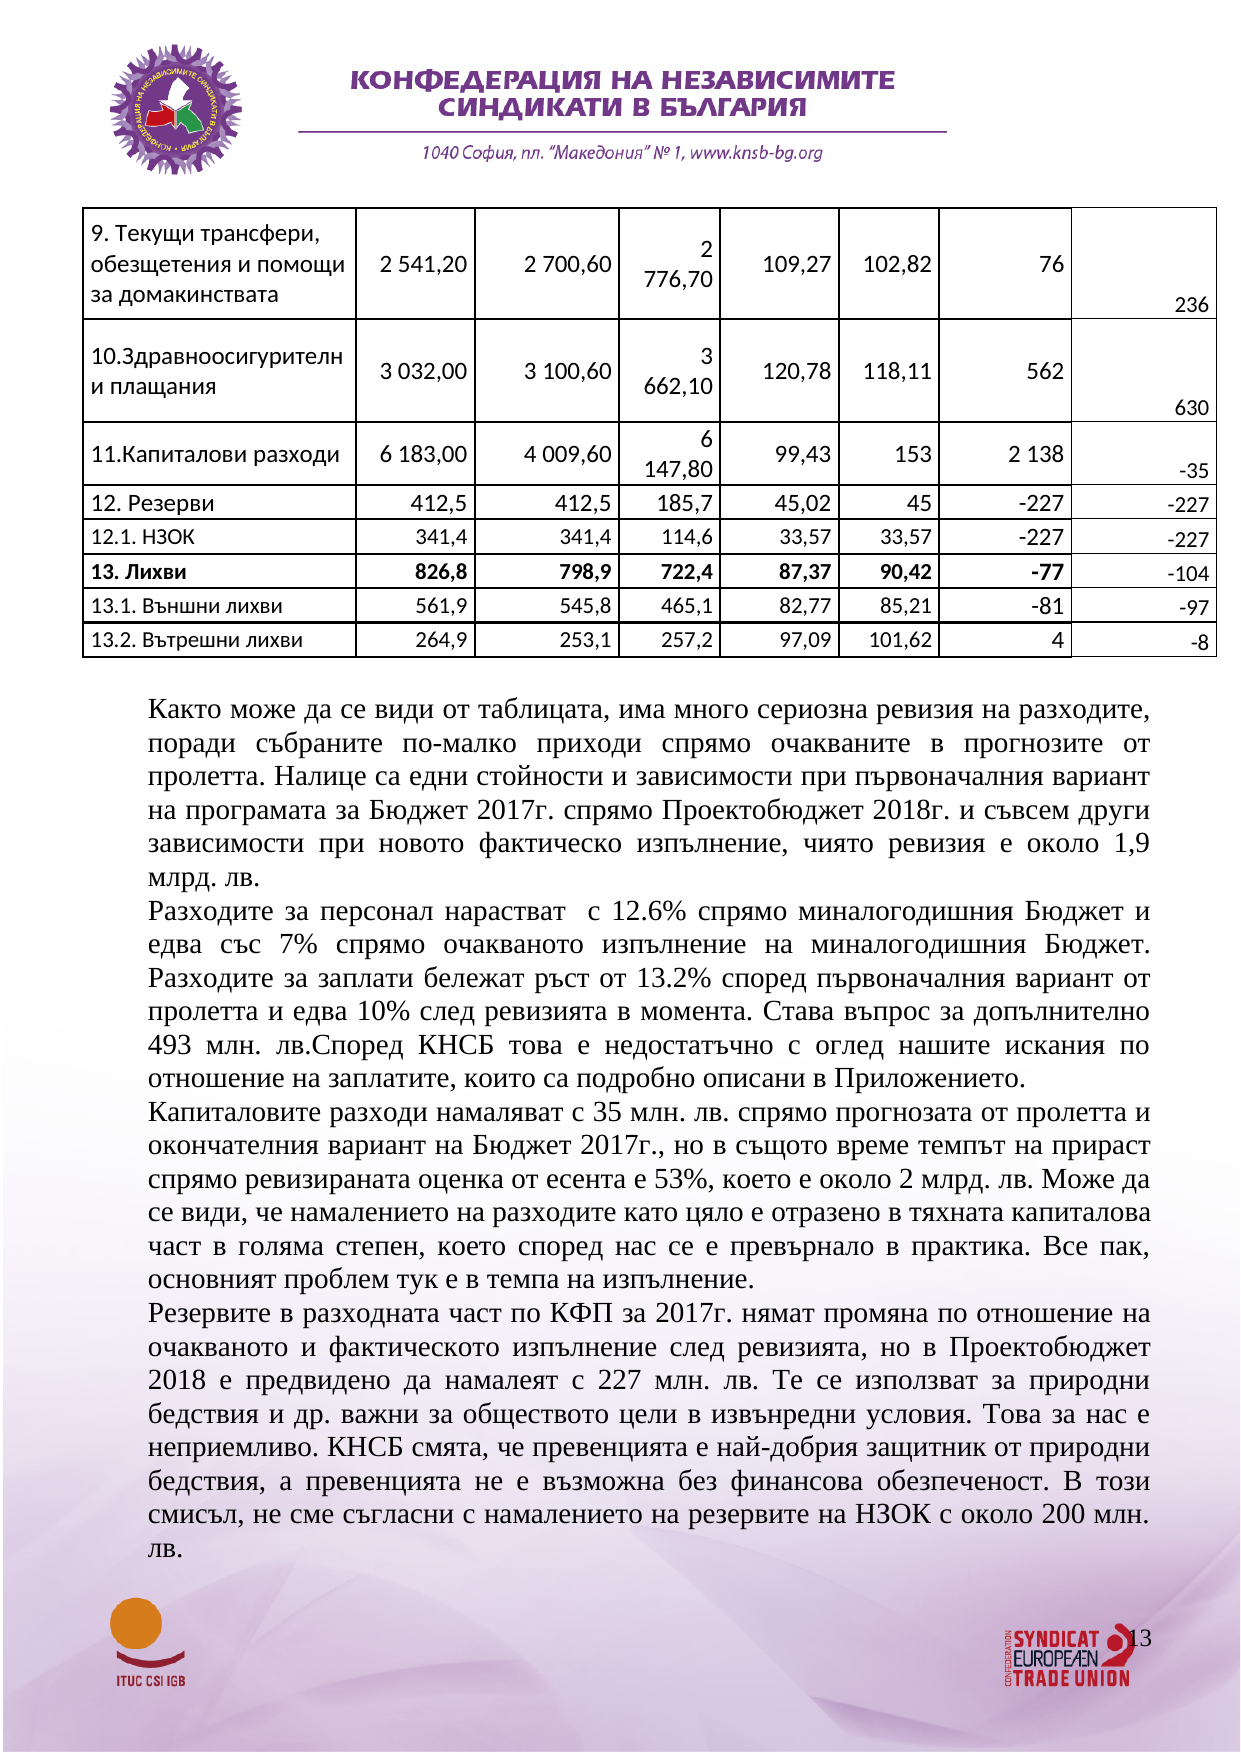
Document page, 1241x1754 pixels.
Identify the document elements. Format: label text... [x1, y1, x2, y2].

table_cell -227 [940, 520, 1071, 553]
table_cell 341,4 [357, 520, 474, 553]
table_cell 722,4 [620, 555, 719, 587]
table_cell 12.1. НЗОК [84, 520, 355, 553]
picture [3, 2, 1241, 1752]
table_cell 3 032,00 [357, 320, 474, 421]
table_cell 341,4 [476, 520, 618, 553]
table_cell 118,11 [840, 320, 938, 421]
table_cell 9. Текущи трансфери, обезщетения и помощи за домакинствата [84, 209, 355, 318]
table_cell 630 [1072, 319, 1216, 421]
table_cell 82,77 [721, 589, 838, 621]
table_cell 102,82 [840, 209, 938, 318]
table_cell -227 [1072, 519, 1216, 553]
table_cell 109,27 [721, 209, 838, 318]
table_cell 76 [940, 209, 1071, 318]
table_cell 545,8 [476, 589, 618, 621]
table_cell 826,8 [357, 555, 474, 587]
table_cell 99,43 [721, 423, 838, 484]
table_cell 6 183,00 [357, 423, 474, 484]
table_cell 2 700,60 [476, 209, 618, 318]
table_cell 85,21 [840, 589, 938, 621]
table_cell 2 541,20 [357, 209, 474, 318]
table_cell 13.2. Вътрешни лихви [84, 624, 355, 656]
text Както може да се види от таблицата, има много сериозна ревизия на разходите, поради събраните по-малко приходи спрямо очакваните в прогнозите от пролетта. Налице са едни стойности и зависимости при първоначалния вариант на програмата за Бюджет 2017г. спрямо Проектобюджет 2018г. и съвсем други зависимости при новото фактическо изпълнение, чиято ревизия е около 1,9 млрд. лв. [148, 691, 1152, 893]
table_cell 236 [1072, 208, 1216, 318]
table_cell 562 [940, 320, 1071, 421]
table_cell -227 [940, 486, 1071, 518]
text Капиталовите разходи намаляват с 35 млн. лв. спрямо прогнозата от пролетта и окончателния вариант на Бюджет 2017г., но в същото време темпът на прираст спрямо ревизираната оценка от есента е 53%, което е около 2 млрд. лв. Може да се види, че намалението на разходите като цяло е отразено в тяхната капиталова част в голяма степен, което според нас се е превърнало в практика. Все пак, основният проблем тук е в темпа на изпълнение. [148, 1094, 1152, 1295]
table_cell 12. Резерви [84, 486, 355, 518]
text Резервите в разходната част по КФП за 2017г. нямат промяна по отношение на очакваното и фактическото изпълнение след ревизията, но в Проектобюджет 2018 е предвидено да намалеят с 227 млн. лв. Те се използват за природни бедствия и др. важни за обществото цели в извънредни условия. Това за нас е неприемливо. КНСБ смята, че превенцията е най-добрия защитник от природни бедствия, а превенцията не е възможна без финансова обезпеченост. В този смисъл, не сме съгласни с намалението на резервите на НЗОК с около 200 млн. лв. [148, 1295, 1152, 1563]
table_cell 3 662,10 [620, 320, 719, 421]
table_cell 45,02 [721, 486, 838, 518]
table_cell -104 [1072, 554, 1216, 587]
table_cell -77 [940, 555, 1071, 587]
table_cell -35 [1072, 422, 1216, 484]
table_cell 33,57 [721, 520, 838, 553]
table_cell 4 009,60 [476, 423, 618, 484]
table_cell 13.1. Външни лихви [84, 589, 355, 621]
table_cell 185,7 [620, 486, 719, 518]
table_cell 114,6 [620, 520, 719, 553]
table_cell 10.Здравноосигурителни плащания [84, 320, 355, 421]
table_cell 6 147,80 [620, 423, 719, 484]
table_cell 87,37 [721, 555, 838, 587]
table_cell 3 100,60 [476, 320, 618, 421]
table_cell 11.Капиталови разходи [84, 423, 355, 484]
table_cell 798,9 [476, 555, 618, 587]
table_cell 4 [940, 624, 1071, 656]
table_cell 257,2 [620, 624, 719, 656]
table_cell -8 [1072, 623, 1216, 656]
table_cell 33,57 [840, 520, 938, 553]
table_cell 45 [840, 486, 938, 518]
table_cell 561,9 [357, 589, 474, 621]
table_cell 120,78 [721, 320, 838, 421]
table_cell 153 [840, 423, 938, 484]
table_cell 412,5 [357, 486, 474, 518]
table_cell 2 776,70 [620, 209, 719, 318]
table_cell 412,5 [476, 486, 618, 518]
table_cell 264,9 [357, 624, 474, 656]
table_cell 465,1 [620, 589, 719, 621]
table_cell 2 138 [940, 423, 1071, 484]
table_cell 101,62 [840, 624, 938, 656]
table_cell 97,09 [721, 624, 838, 656]
table_cell 13. Лихви [84, 555, 355, 587]
table_cell -227 [1072, 485, 1216, 518]
text Разходите за персонал нарастват с 12.6% спрямо миналогодишния Бюджет и едва със 7% спрямо очакваното изпълнение на миналогодишния Бюджет. Разходите за заплати бележат ръст от 13.2% според първоначалния вариант от пролетта и едва 10% след ревизията в момента. Става въпрос за допълнително 493 млн. лв.Според КНСБ това е недостатъчно с оглед нашите искания по отношение на заплатите, които са подробно описани в Приложението. [148, 893, 1152, 1094]
table_cell 253,1 [476, 624, 618, 656]
table_cell 90,42 [840, 555, 938, 587]
table_cell -81 [940, 589, 1071, 621]
table_cell -97 [1072, 588, 1216, 621]
